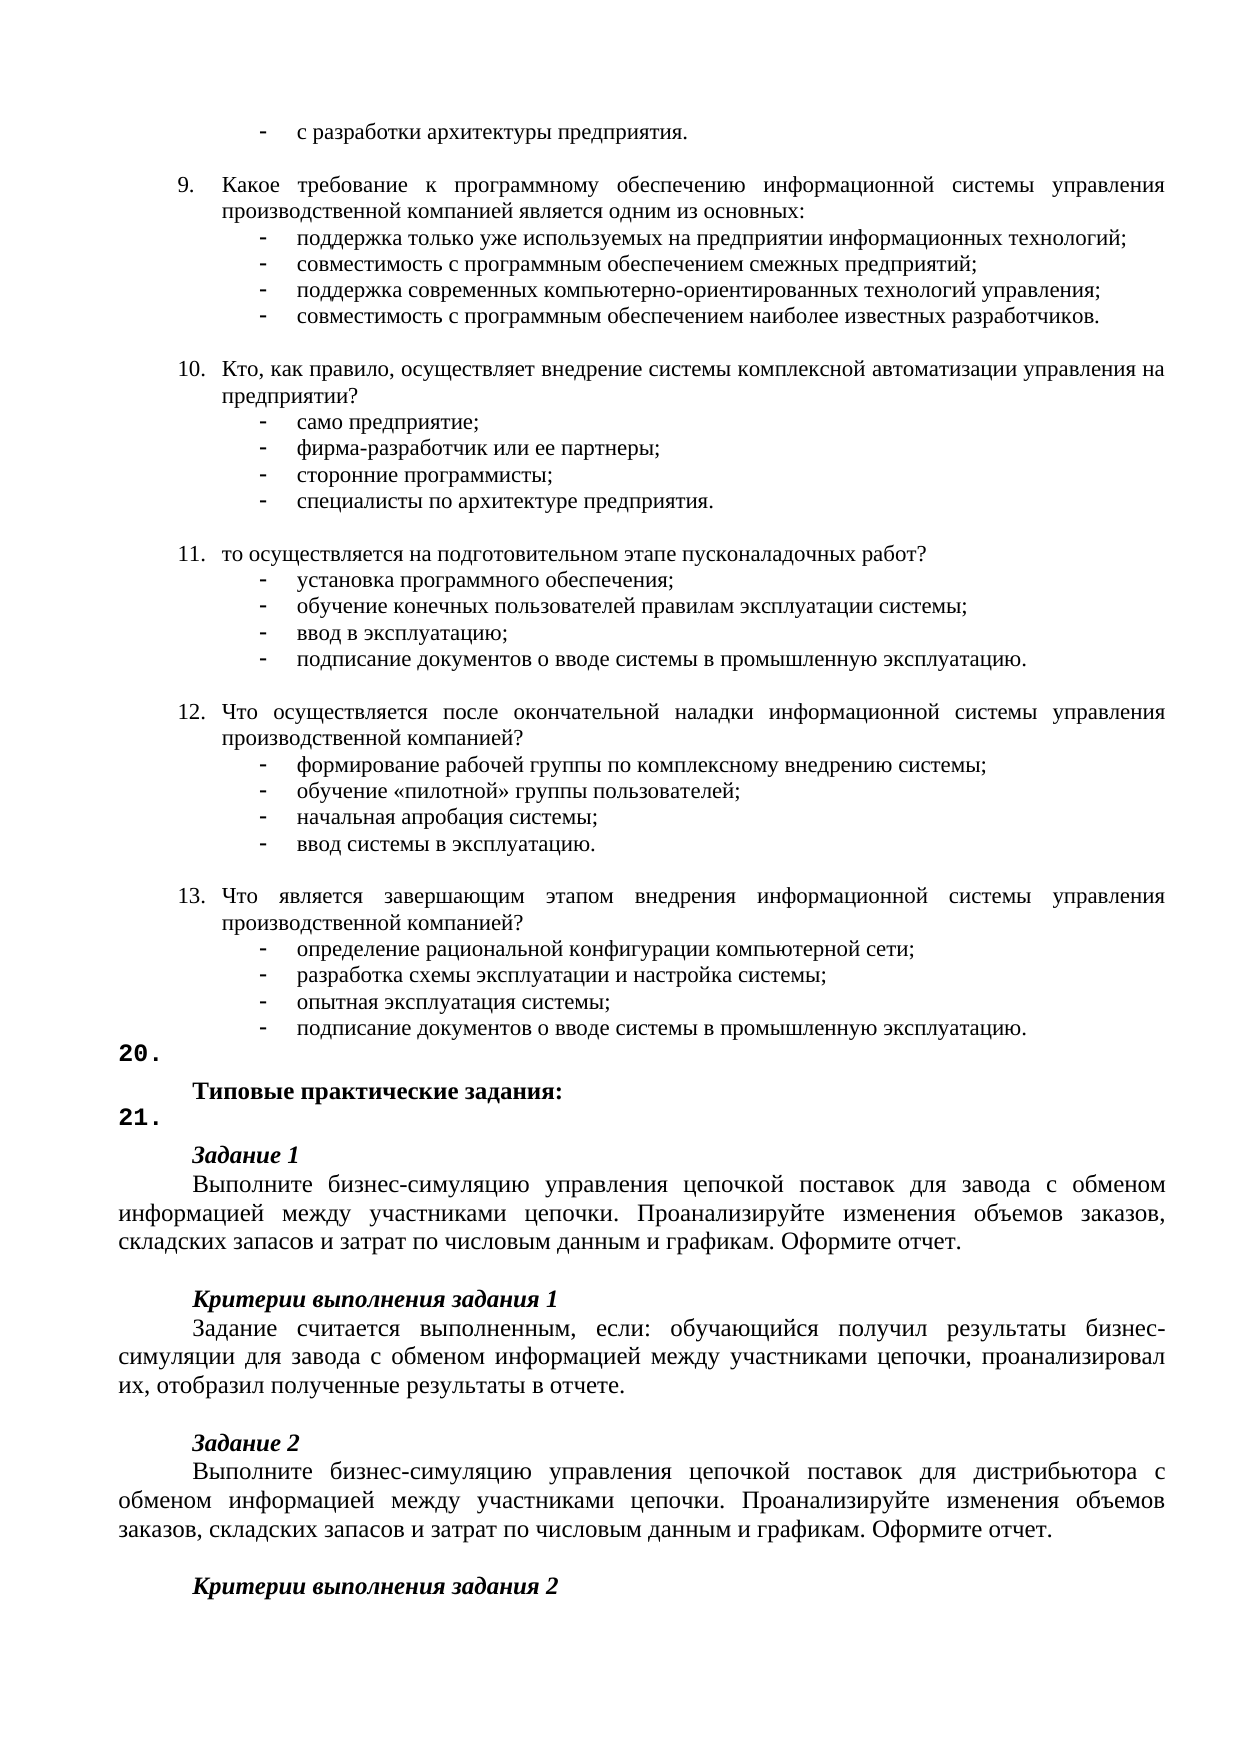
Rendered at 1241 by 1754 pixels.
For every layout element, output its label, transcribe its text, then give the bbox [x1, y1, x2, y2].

list ввод в эксплуатацию; [259, 619, 1167, 645]
list с разработки архитектуры предприятия. [259, 118, 1167, 144]
list подписание документов о вводе системы в промышленную эксплуатацию. [259, 645, 1167, 672]
list специалисты по архитектуре предприятия. [259, 487, 1167, 513]
text Критерии выполнения задания 1 [118, 1284, 1167, 1313]
list фирма-разработчик или ее партнеры; [259, 434, 1167, 461]
list начальная апробация системы; [259, 803, 1167, 830]
list Что является завершающим этапом внедрения информационной системы управления производственной компанией? [177, 882, 1167, 935]
list совместимость с программным обеспечением наиболее известных разработчиков. [259, 303, 1167, 329]
list определение рациональной конфигурации компьютерной сети; [259, 935, 1167, 961]
list разработка схемы эксплуатации и настройка системы; [259, 961, 1167, 988]
list Что осуществляется после окончательной наладки информационной системы управления производственной компанией? [177, 698, 1167, 751]
list сторонние программисты; [259, 461, 1167, 487]
list формирование рабочей группы по комплексному внедрению системы; [259, 751, 1167, 777]
list поддержка современных компьютерно-ориентированных технологий управления; [259, 276, 1167, 303]
list обучение конечных пользователей правилам эксплуатации системы; [259, 592, 1167, 619]
text Типовые практические задания: [118, 1076, 1167, 1105]
list Кто, как правило, осуществляет внедрение системы комплексной автоматизации управления на предприятии? [177, 355, 1167, 408]
list подписание документов о вводе системы в промышленную эксплуатацию. [259, 1014, 1167, 1041]
list ввод системы в эксплуатацию. [259, 830, 1167, 856]
text Критерии выполнения задания 2 [118, 1571, 1167, 1600]
list установка программного обеспечения; [259, 566, 1167, 592]
list опытная эксплуатация системы; [259, 988, 1167, 1014]
list Какое требование к программному обеспечению информационной системы управления производственной компанией является одним из основных: [177, 171, 1167, 223]
text Выполните бизнес-симуляцию управления цепочкой поставок для дистрибьютора с обменом информацией между участниками цепочки. Проанализируйте изменения объемов заказов, складских запасов и затрат по числовым данным и графикам. Оформите отчет. [118, 1456, 1167, 1543]
list совместимость с программным обеспечением смежных предприятий; [259, 250, 1167, 276]
text Задание считается выполненным, если: обучающийся получил результаты бизнес-симуляции для завода с обменом информацией между участниками цепочки, проанализировал их, отобразил полученные результаты в отчете. [118, 1313, 1167, 1399]
list само предприятие; [259, 408, 1167, 434]
list поддержка только уже используемых на предприятии информационных технологий; [259, 223, 1167, 250]
list обучение «пилотной» группы пользователей; [259, 777, 1167, 803]
text Задание 2 [118, 1428, 1167, 1456]
text Выполните бизнес-симуляцию управления цепочкой поставок для завода с обменом информацией между участниками цепочки. Проанализируйте изменения объемов заказов, складских запасов и затрат по числовым данным и графикам. Оформите отчет. [118, 1169, 1167, 1255]
list то осуществляется на подготовительном этапе пусконаладочных работ? [177, 540, 1167, 566]
text Задание 1 [118, 1140, 1167, 1169]
